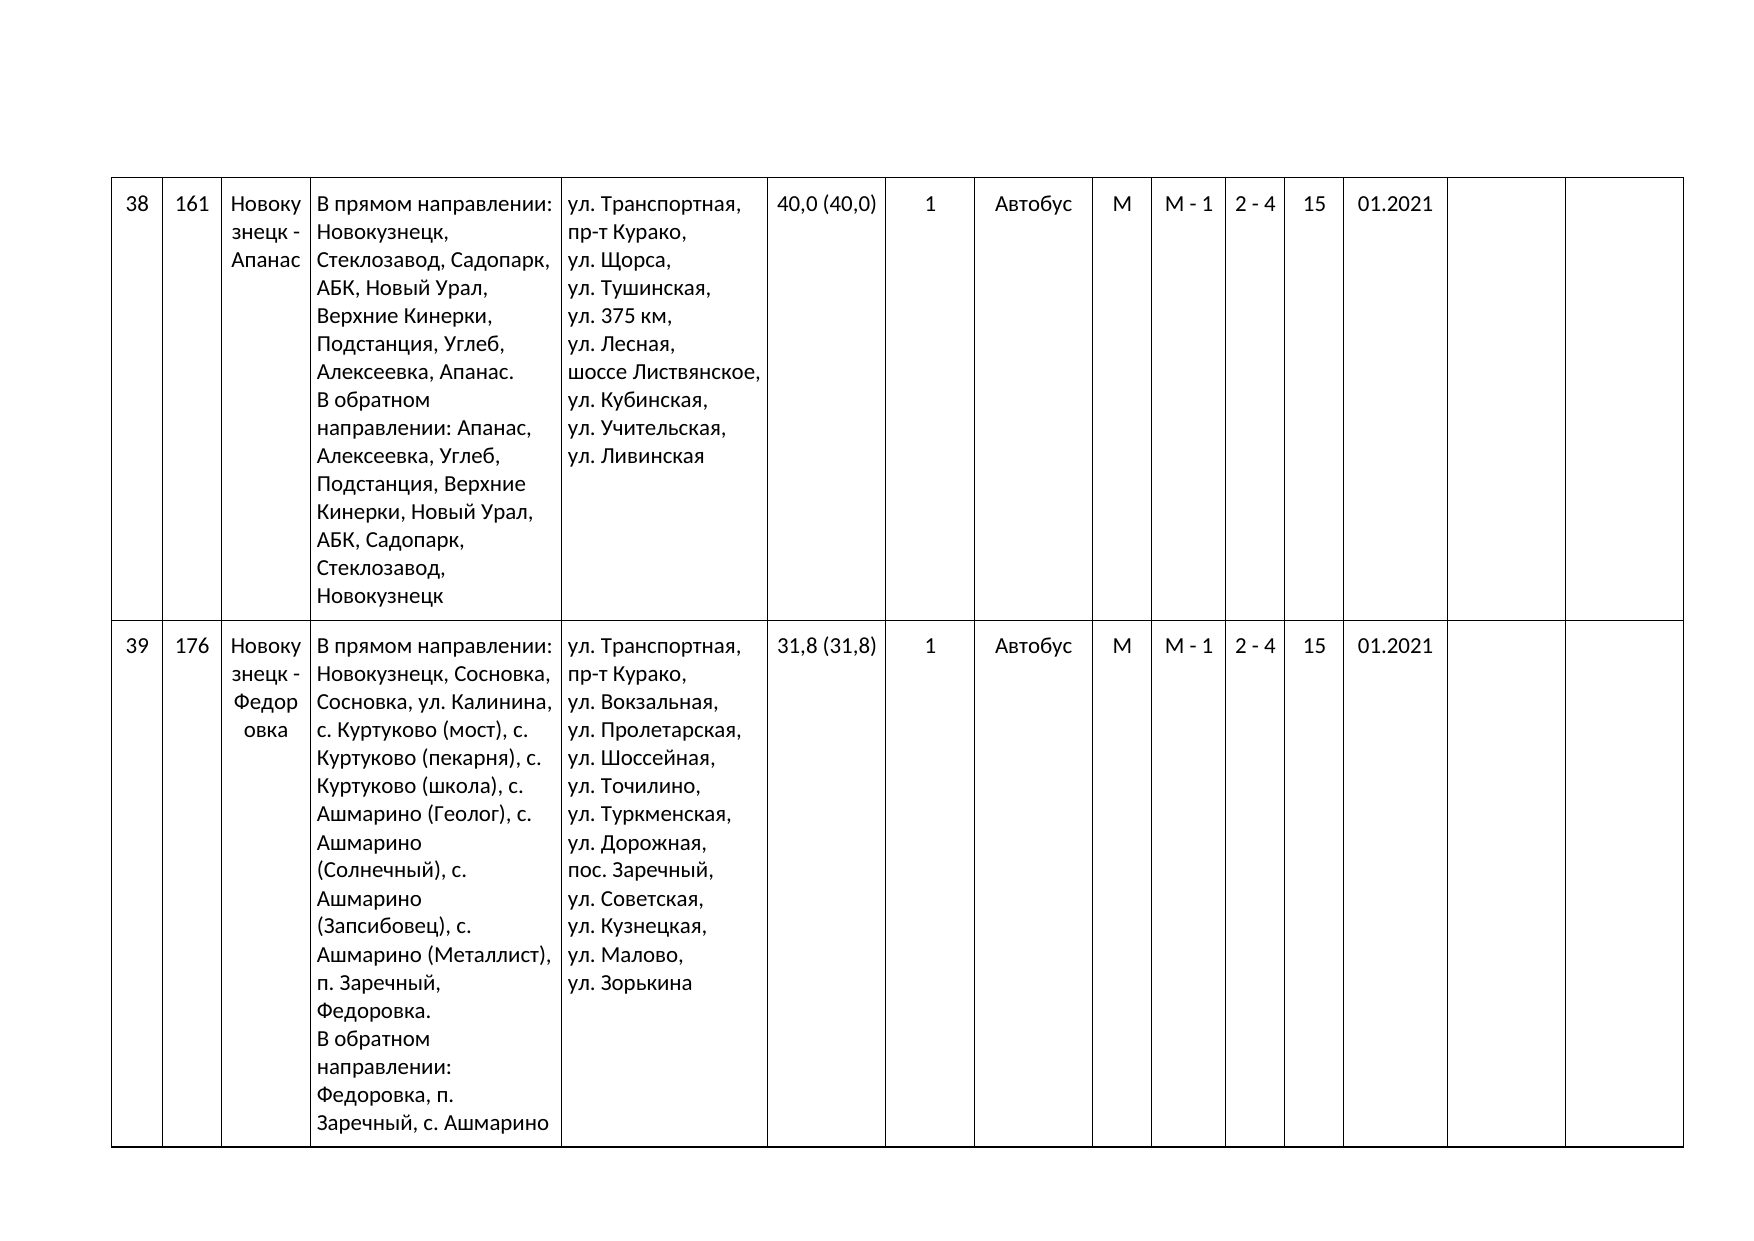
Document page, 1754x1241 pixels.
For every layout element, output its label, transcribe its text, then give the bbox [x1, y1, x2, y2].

table_cell М - 1 [1152, 621, 1225, 1146]
table_header ул. Транспортная, пр-т Курако, ул. Щорса, ул. Тушинская, ул. 375 км, ул. Лесная, шоссе Листвянское, ул. Кубинская, ул. Учительская, ул. Ливинская [562, 178, 767, 620]
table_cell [562, 621, 767, 1146]
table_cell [311, 621, 561, 1146]
table_header В прямом направлении: Новокузнецк, Стеклозавод, Садопарк, АБК, Новый Урал, Верхние Кинерки, Подстанция, Углеб, Алексеевка, Апанас. В обратном направлении: Апанас, Алексеевка, Углеб, Подстанция, Верхние Кинерки, Новый Урал, АБК, Садопарк, Стеклозавод, Новокузнецк [311, 178, 561, 620]
table_header 2 - 4 [1226, 178, 1284, 620]
table_cell 15 [1285, 621, 1343, 1146]
table_header М - 1 [1152, 178, 1225, 620]
table_cell Автобус [975, 621, 1092, 1146]
table_header [1448, 178, 1565, 620]
table_cell 01.2021 [1344, 621, 1447, 1146]
table_header [1566, 178, 1683, 620]
table_header М [1093, 178, 1151, 620]
table_cell 31,8 (31,8) [768, 621, 885, 1146]
table_cell [1566, 621, 1683, 1146]
table_header 38 [112, 178, 162, 620]
table_cell [1448, 621, 1565, 1146]
table_cell 2 - 4 [1226, 621, 1284, 1146]
table_header 40,0 (40,0) [768, 178, 885, 620]
table_cell М [1093, 621, 1151, 1146]
table_header Новокузнецк - Апанас [222, 178, 310, 620]
table_cell 39 [112, 621, 162, 1146]
table_header Автобус [975, 178, 1092, 620]
table_header 161 [163, 178, 221, 620]
table_cell 176 [163, 621, 221, 1146]
table_cell 1 [886, 621, 974, 1146]
table_header 1 [886, 178, 974, 620]
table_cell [222, 621, 310, 1146]
table_header 01.2021 [1344, 178, 1447, 620]
table_header 15 [1285, 178, 1343, 620]
